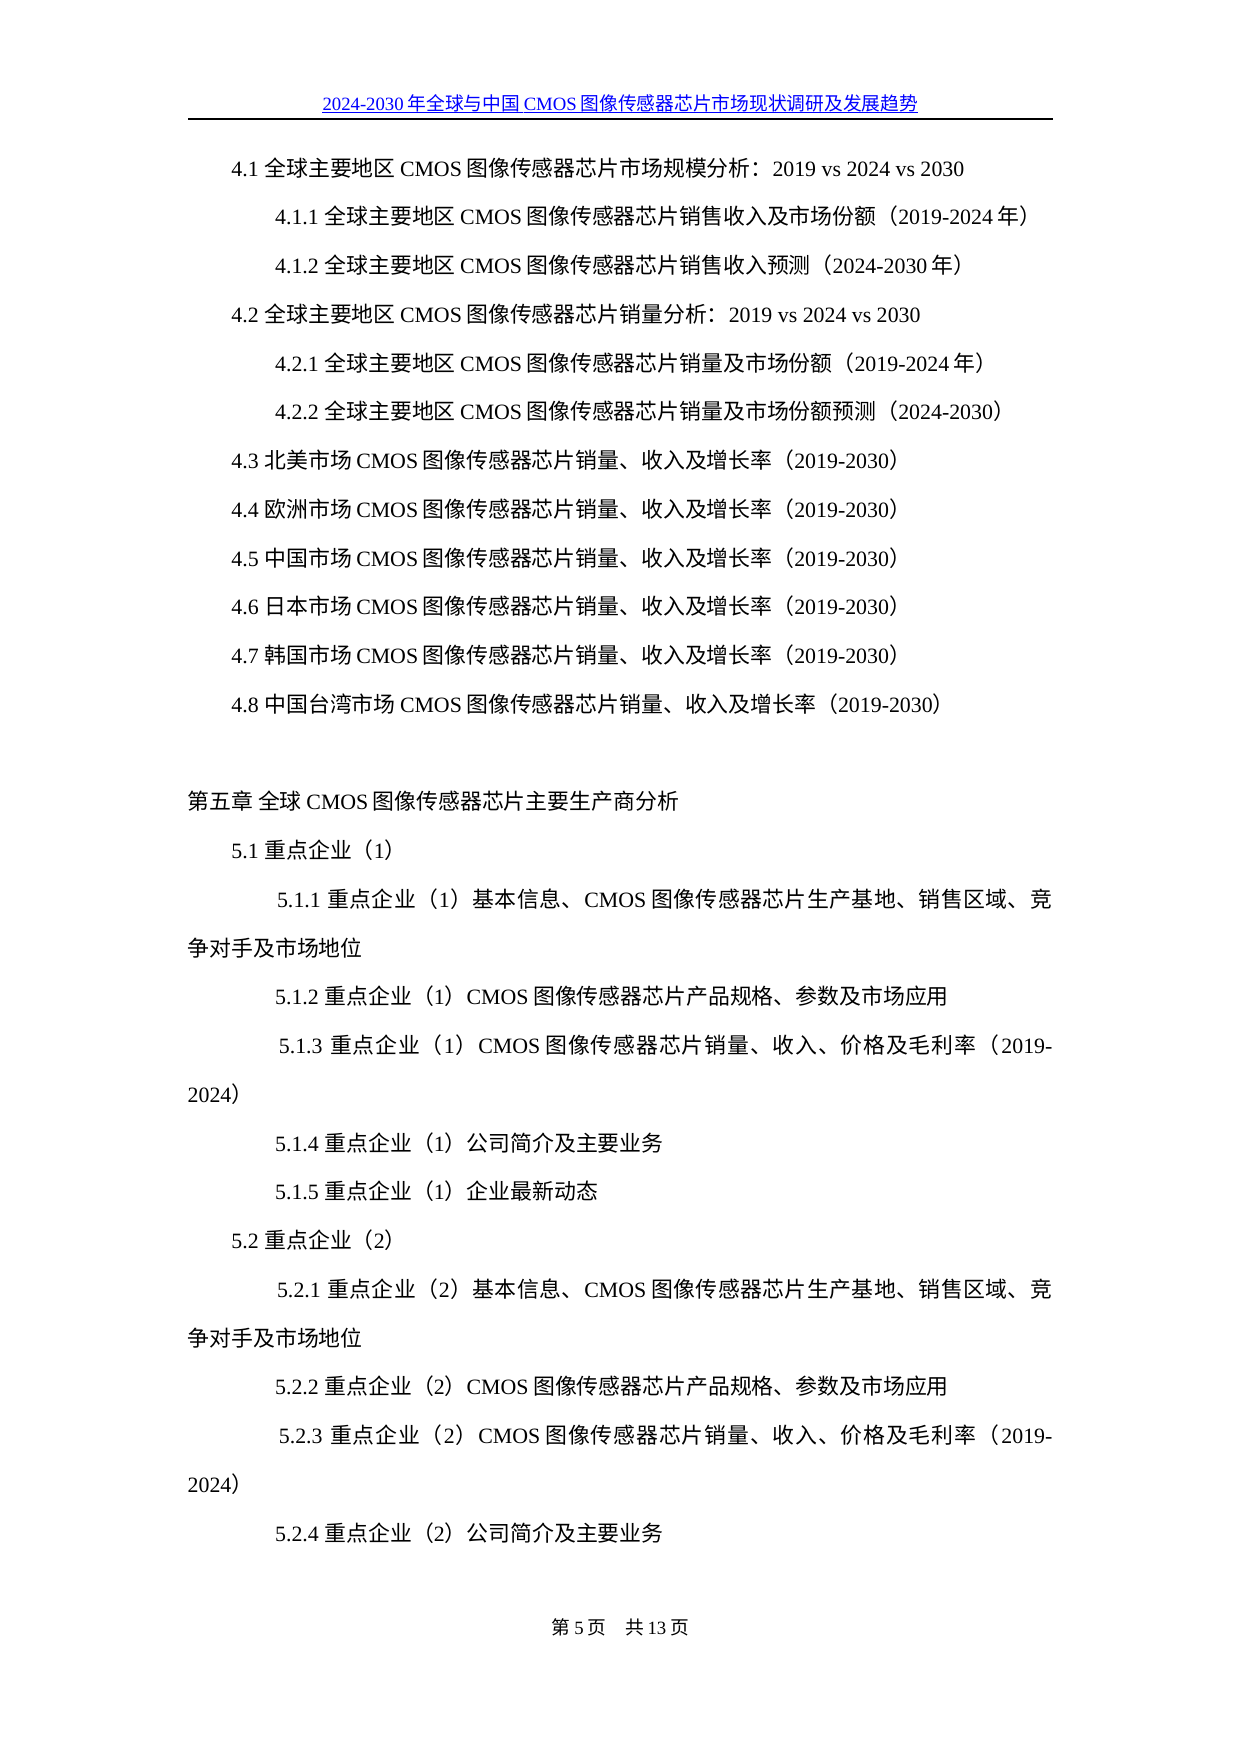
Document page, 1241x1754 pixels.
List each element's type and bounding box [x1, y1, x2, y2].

text [187, 150, 1053, 1548]
